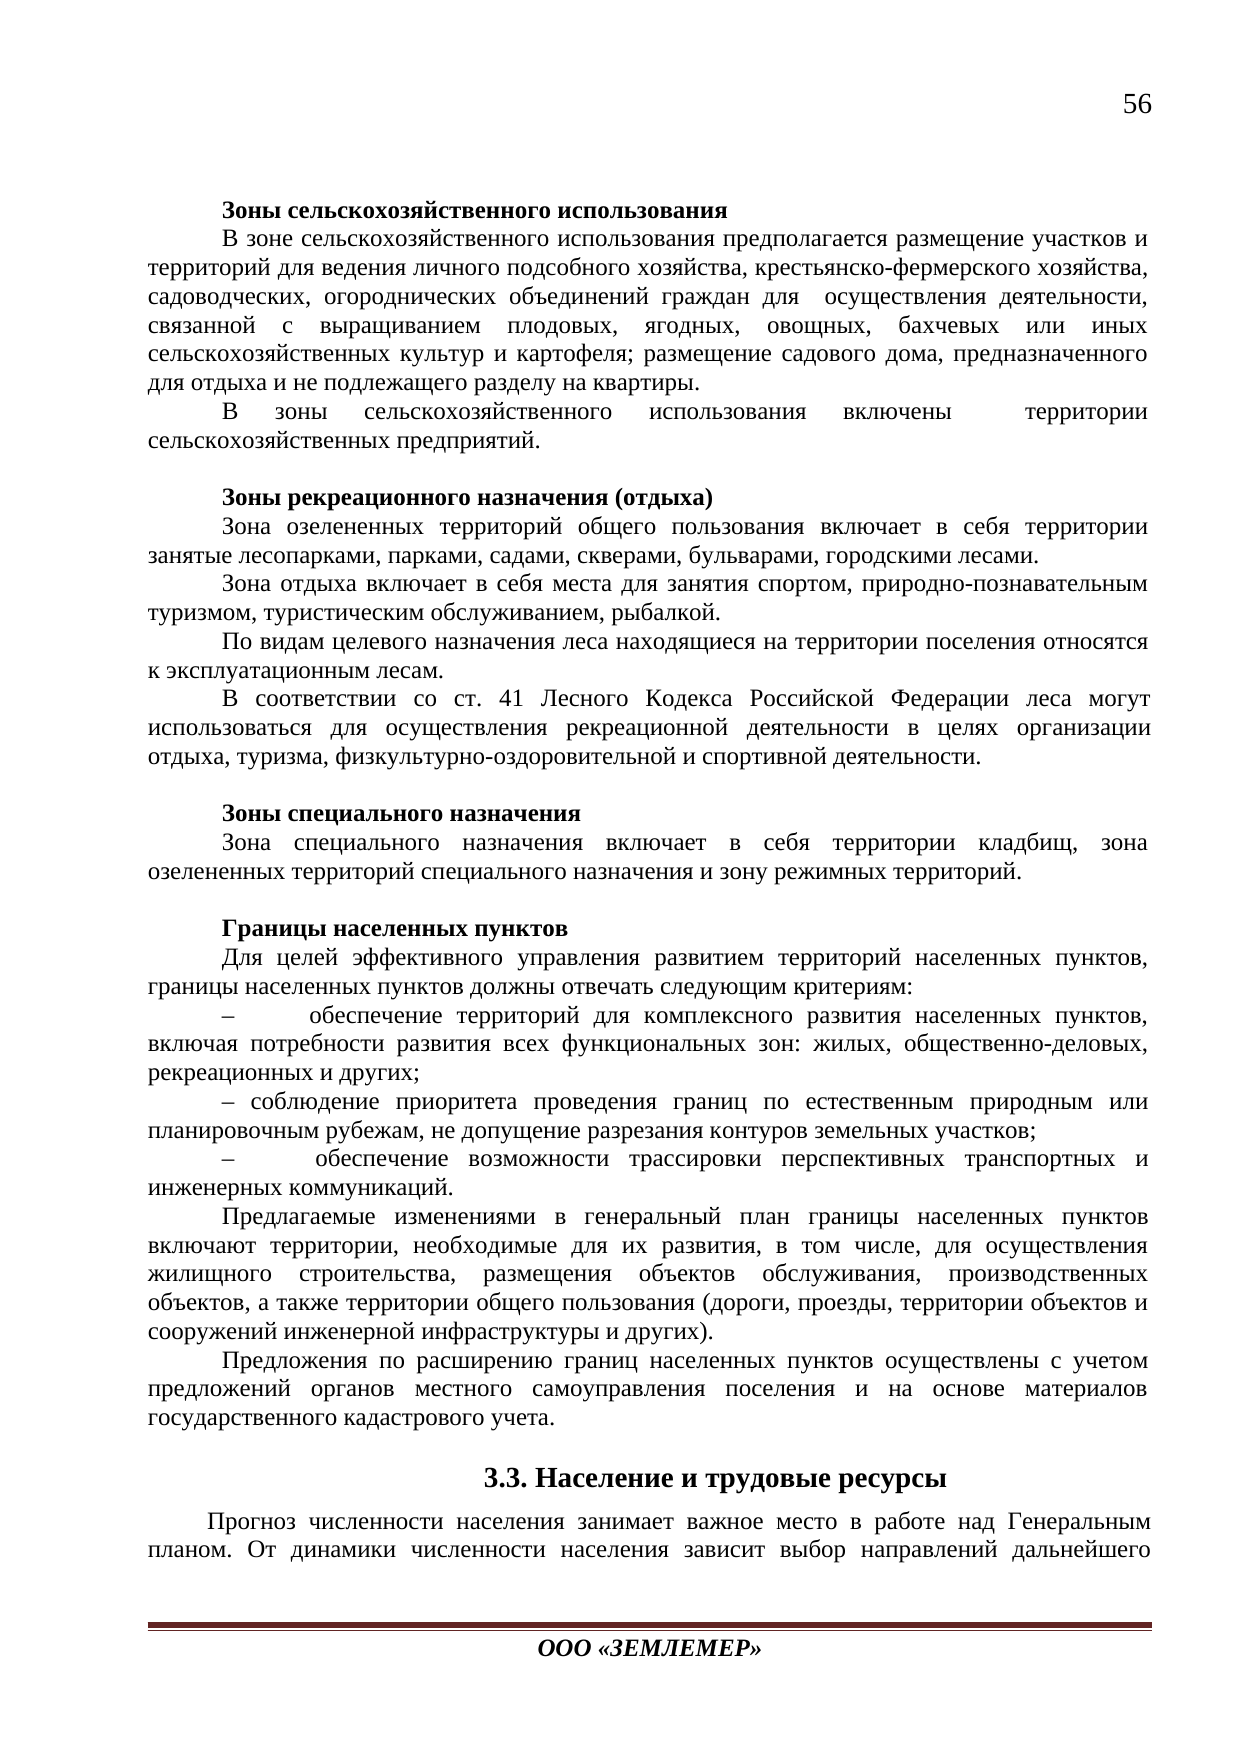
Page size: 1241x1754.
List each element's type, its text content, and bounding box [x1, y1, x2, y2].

text Зона специального назначения включает в себя территории кладбищ, зона озелененных территорий специального назначения и зону режимных территорий. [148, 827, 1149, 885]
list 3.3. Население и трудовые ресурсы [282, 1460, 1149, 1493]
text – соблюдение приоритета проведения границ по естественным природным или планировочным рубежам, не допущение разрезания контуров земельных участков; [148, 1086, 1149, 1143]
text Зоны сельскохозяйственного использования [148, 195, 1149, 223]
text Зоны рекреационного назначения (отдыха) [148, 482, 1149, 511]
text Границы населенных пунктов [148, 913, 1149, 942]
text Зона отдыха включает в себя места для занятия спортом, природно-познавательным туризмом, туристическим обслуживанием, рыбалкой. [148, 568, 1149, 626]
text Предлагаемые изменениями в генеральный план границы населенных пунктов включают территории, необходимые для их развития, в том числе, для осуществления жилищного строительства, размещения объектов обслуживания, производственных объектов, а также территории общего пользования (дороги, проезды, территории объектов и сооружений инженерной инфраструктуры и других). [148, 1201, 1149, 1345]
text В зоне сельскохозяйственного использования предполагается размещение участков и территорий для ведения личного подсобного хозяйства, крестьянско-фермерского хозяйства, садоводческих, огороднических объединений граждан для осуществления деятельности, связанной с выращиванием плодовых, ягодных, овощных, бахчевых или иных сельскохозяйственных культур и картофеля; размещение садового дома, предназначенного для отдыха и не подлежащего разделу на квартиры. [148, 223, 1149, 396]
text Зоны специального назначения [148, 798, 1149, 827]
text По видам целевого назначения леса находящиеся на территории поселения относятся к эксплуатационным лесам. [148, 626, 1149, 683]
text Для целей эффективного управления развитием территорий населенных пунктов, границы населенных пунктов должны отвечать следующим критериям: [148, 942, 1149, 1000]
text В зоны сельскохозяйственного использования включены территории сельскохозяйственных предприятий. [148, 396, 1149, 453]
text – обеспечение территорий для комплексного развития населенных пунктов, включая потребности развития всех функциональных зон: жилых, общественно-деловых, рекреационных и других; [148, 1000, 1149, 1086]
text Предложения по расширению границ населенных пунктов осуществлены с учетом предложений органов местного самоуправления поселения и на основе материалов государственного кадастрового учета. [148, 1345, 1149, 1431]
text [148, 1506, 1152, 1563]
text В соответствии со ст. 41 Лесного Кодекса Российской Федерации леса могут использоваться для осуществления рекреационной деятельности в целях организации отдыха, туризма, физкультурно-оздоровительной и спортивной деятельности. [148, 683, 1152, 770]
text Зона озелененных территорий общего пользования включает в себя территории занятые лесопарками, парками, садами, скверами, бульварами, городскими лесами. [148, 511, 1149, 568]
text – обеспечение возможности трассировки перспективных транспортных и инженерных коммуникаций. [148, 1143, 1149, 1201]
